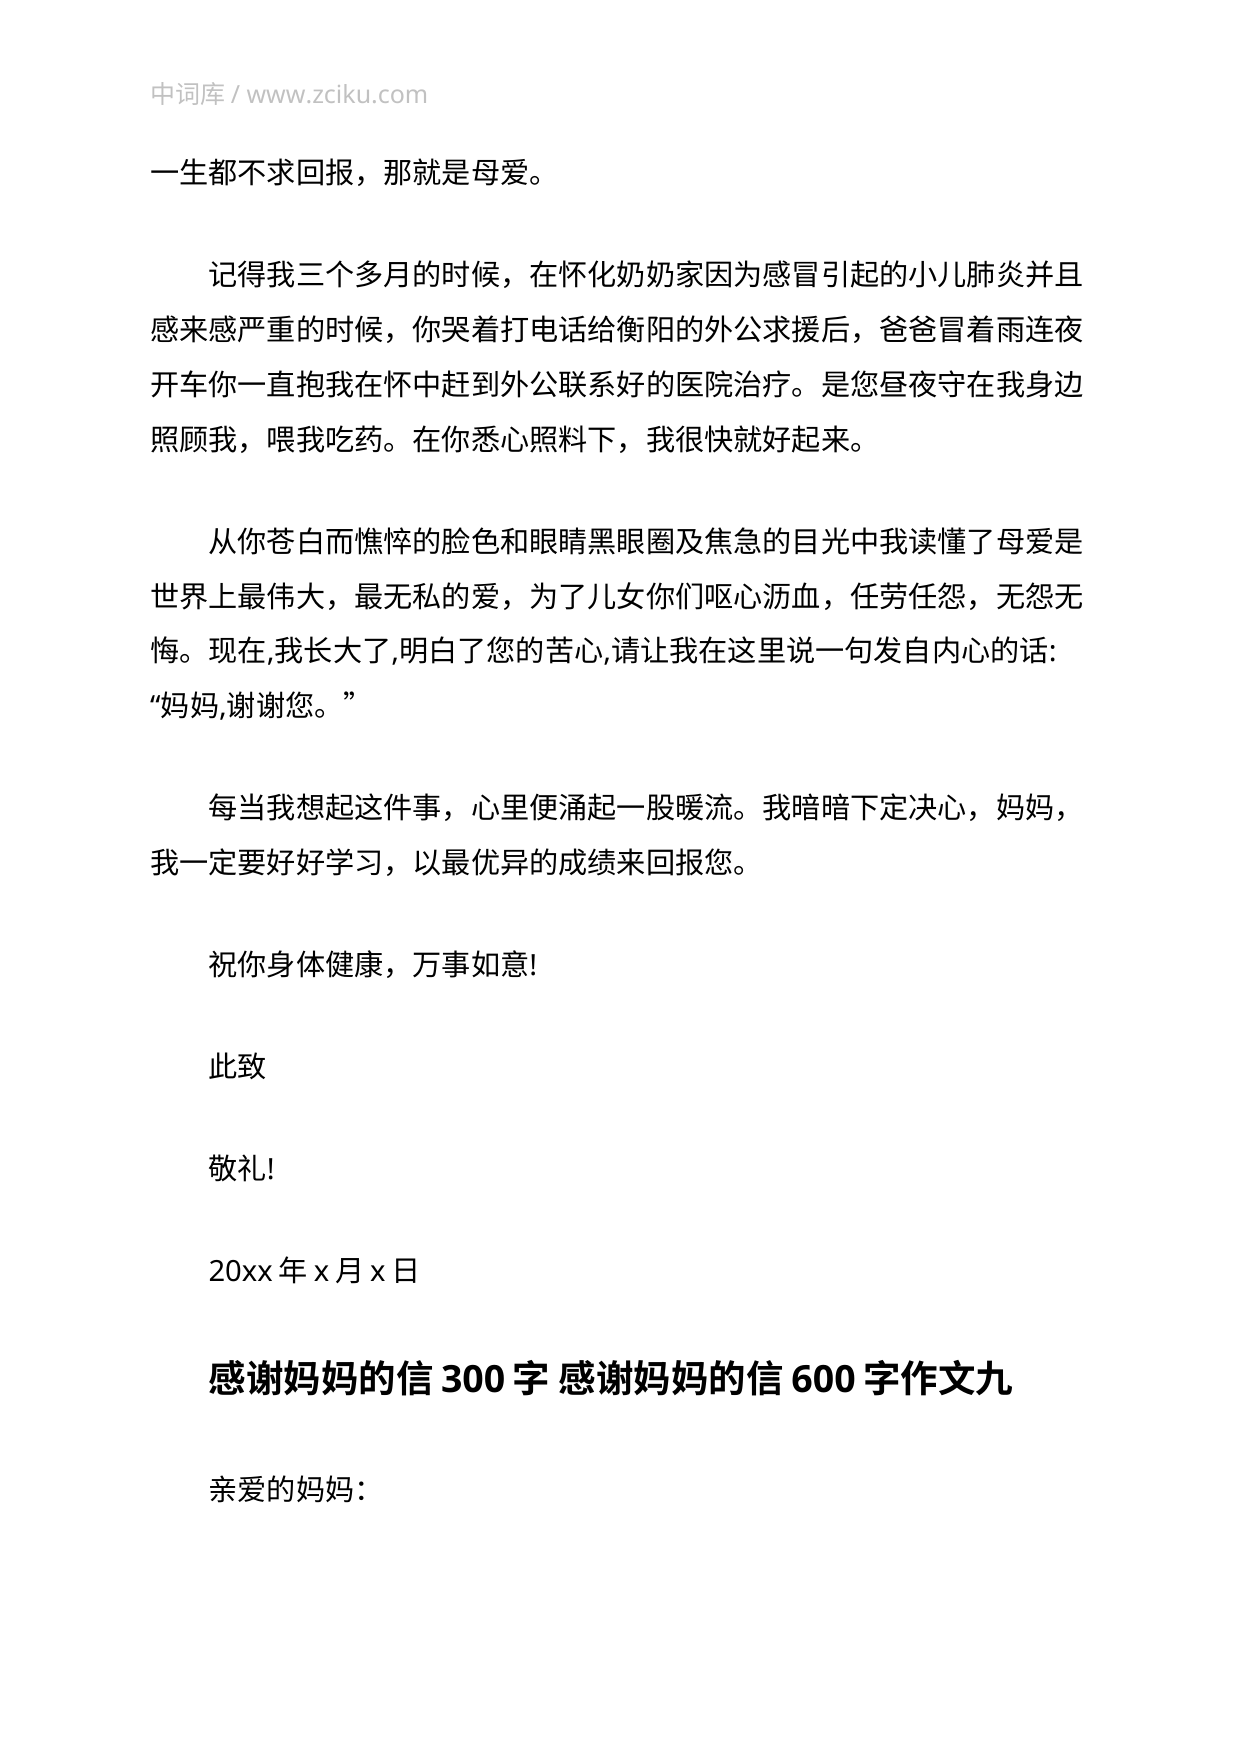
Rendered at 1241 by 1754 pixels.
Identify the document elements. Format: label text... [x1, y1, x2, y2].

text 亲爱的妈妈： [150, 1467, 1090, 1509]
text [150, 150, 1090, 192]
text 祝你身体健康，万事如意! [150, 942, 1090, 984]
text 从你苍白而憔悴的脸色和眼睛黑眼圈及焦急的目光中我读懂了母爱是世界上最伟大，最无私的爱，为了儿女你们呕心沥血，任劳任怨，无怨无悔。现在,我长大了,明白了您的苦心,请让我在这里说一句发自内心的话:“妈妈,谢谢您。” [150, 518, 1090, 725]
text 20xx年x月x日 [150, 1247, 1090, 1290]
text 感谢妈妈的信300字 感谢妈妈的信600字作文九 [150, 1349, 1090, 1404]
text 此致 [150, 1044, 1090, 1086]
text 记得我三个多月的时候，在怀化奶奶家因为感冒引起的小儿肺炎并且感来感严重的时候，你哭着打电话给衡阳的外公求援后，爸爸冒着雨连夜开车你一直抱我在怀中赶到外公联系好的医院治疗。是您昼夜守在我身边照顾我，喂我吃药。在你悉心照料下，我很快就好起来。 [150, 252, 1090, 459]
text 每当我想起这件事，心里便涌起一股暖流。我暗暗下定决心，妈妈，我一定要好好学习，以最优异的成绩来回报您。 [150, 785, 1090, 882]
text 敬礼! [150, 1145, 1090, 1188]
